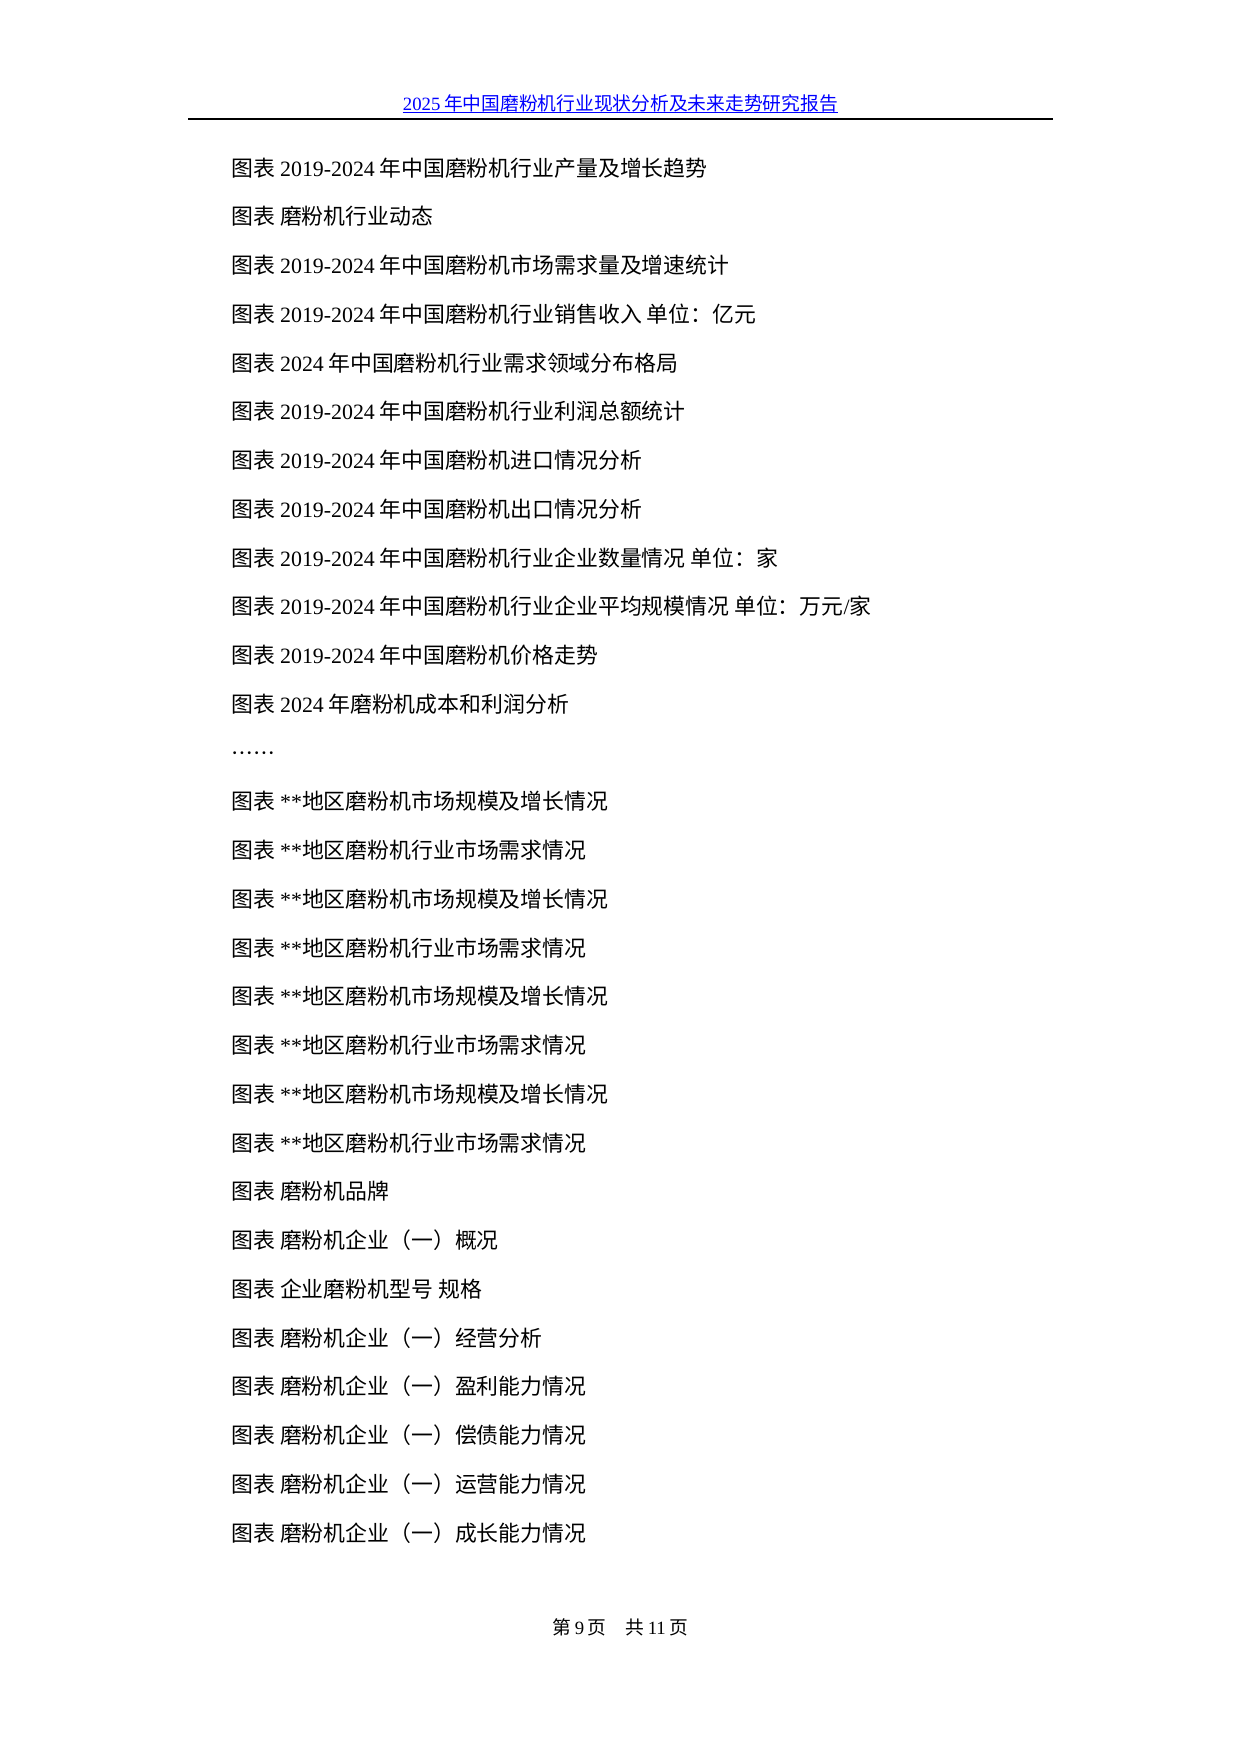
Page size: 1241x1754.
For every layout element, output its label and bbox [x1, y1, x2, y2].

text [187, 150, 1053, 1548]
